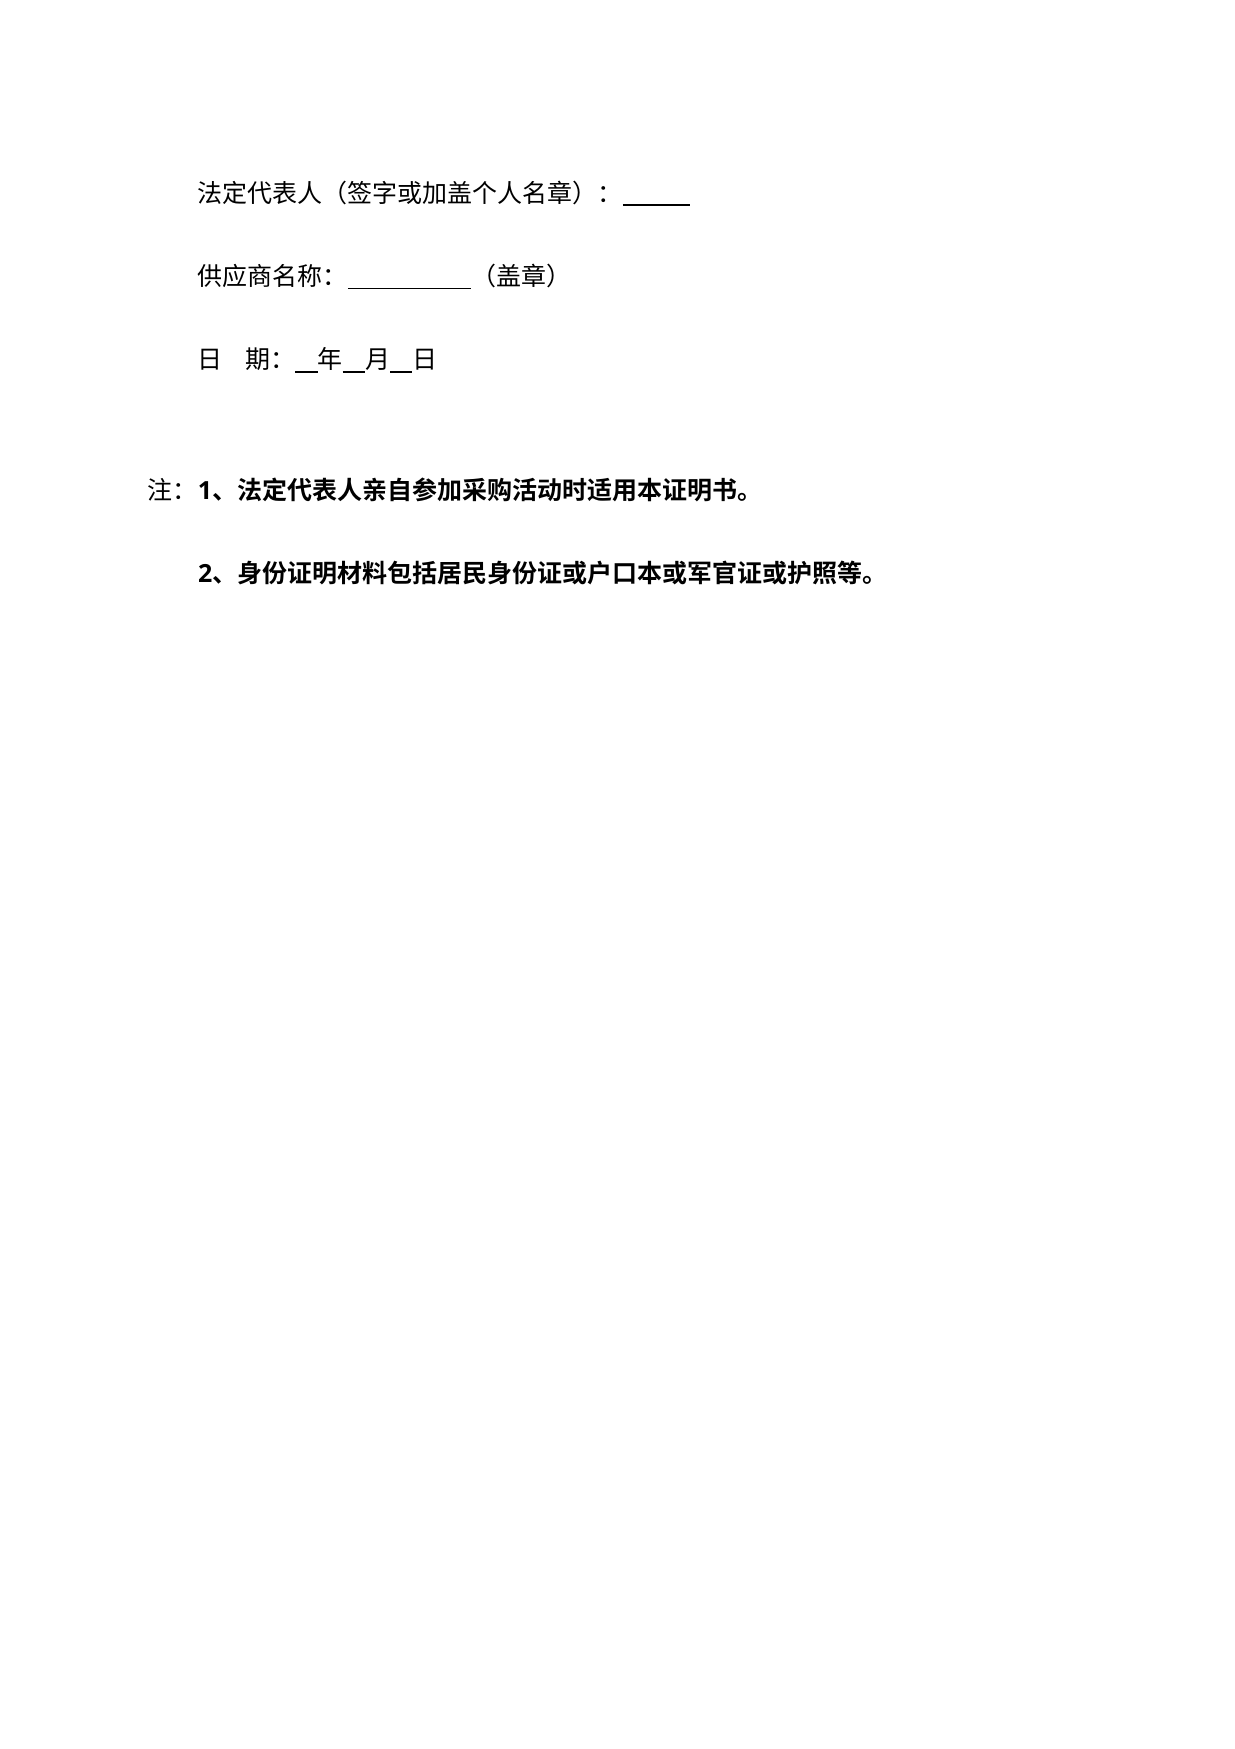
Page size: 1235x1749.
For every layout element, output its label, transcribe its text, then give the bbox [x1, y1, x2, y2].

text 日 期： 年 月 日 [148, 325, 1098, 390]
text 注：1、法定代表人亲自参加采购活动时适用本证明书。 [148, 456, 1098, 521]
text 法定代表人（签字或加盖个人名章）： [148, 159, 1098, 224]
text 供应商名称： （盖章） [148, 242, 1098, 307]
text 2、身份证明材料包括居民身份证或户口本或军官证或护照等。 [148, 539, 1098, 604]
